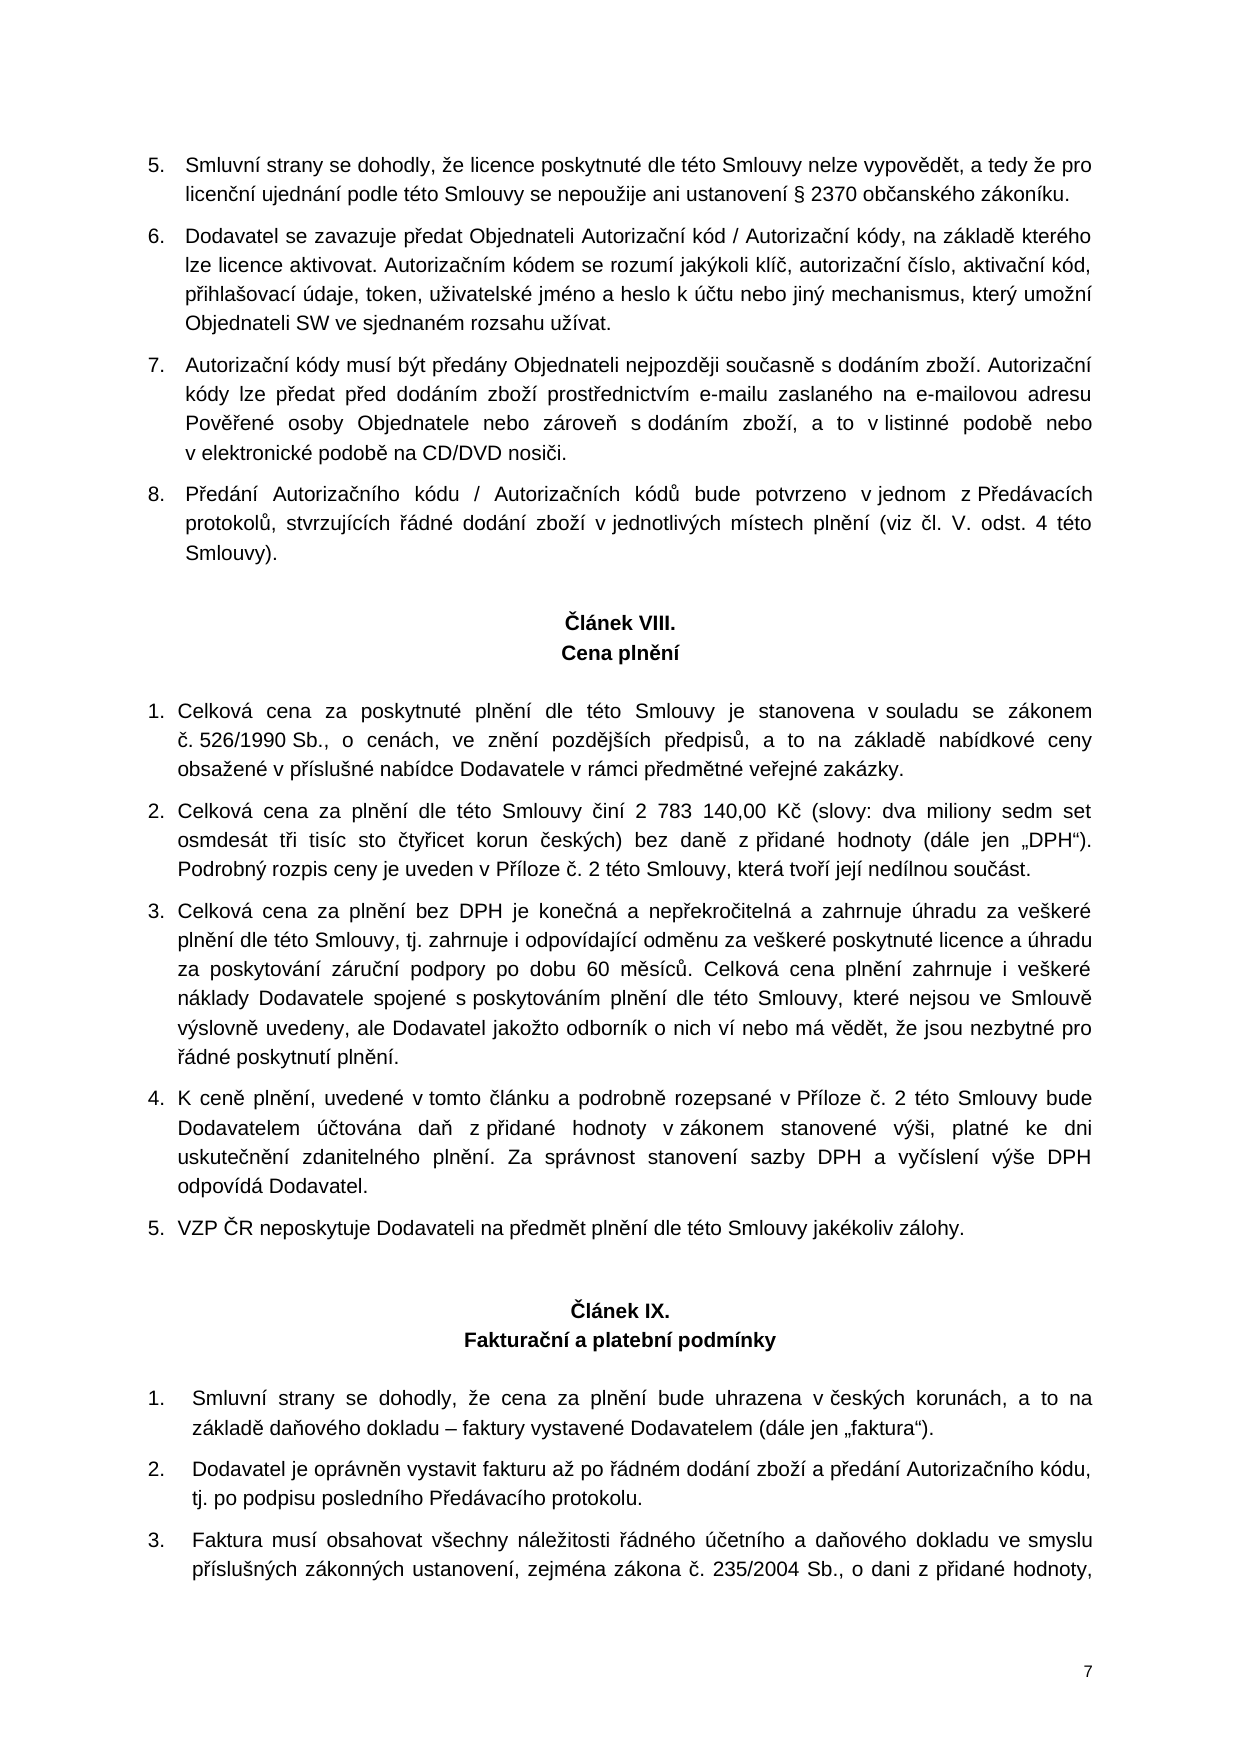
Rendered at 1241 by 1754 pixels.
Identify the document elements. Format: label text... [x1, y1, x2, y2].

list Smluvní strany se dohodly, že cena za plnění bude uhrazena v českých korunách, a to na základě daňového dokladu – faktury vystavené Dodavatelem (dále jen „faktura“). [148, 1381, 1093, 1439]
list VZP ČR neposkytuje Dodavateli na předmět plnění dle této Smlouvy jakékoliv zálohy. [148, 1210, 1093, 1239]
list Celková cena za plnění dle této Smlouvy činí 2 783 140,00 Kč (slovy: dva miliony sedm set osmdesát tři tisíc sto čtyřicet korun českých) bez daně z přidané hodnoty (dále jen „DPH“). Podrobný rozpis ceny je uveden v Příloze č. 2 této Smlouvy, která tvoří její nedílnou součást. [148, 793, 1093, 881]
text Fakturační a platební podmínky [148, 1323, 1093, 1352]
list Autorizační kódy musí být předány Objednateli nejpozději současně s dodáním zboží. Autorizační kódy lze předat před dodáním zboží prostřednictvím e-mailu zaslaného na e-mailovou adresu Pověřené osoby Objednatele nebo zároveň s dodáním zboží, a to v listinné podobě nebo v elektronické podobě na CD/DVD nosiči. [148, 348, 1093, 464]
list Předání Autorizačního kódu / Autorizačních kódů bude potvrzeno v jednom z Předávacích protokolů, stvrzujících řádné dodání zboží v jednotlivých místech plnění (viz čl. V. odst. 4 této Smlouvy). [148, 477, 1093, 564]
text Cena plnění [148, 635, 1093, 664]
list Dodavatel se zavazuje předat Objednateli Autorizační kód / Autorizační kódy, na základě kterého lze licence aktivovat. Autorizačním kódem se rozumí jakýkoli klíč, autorizační číslo, aktivační kód, přihlašovací údaje, token, uživatelské jméno a heslo k účtu nebo jiný mechanismus, který umožní Objednateli SW ve sjednaném rozsahu užívat. [148, 218, 1093, 335]
text Článek IX. [148, 1293, 1093, 1323]
text Článek VIII. [148, 606, 1093, 635]
list K ceně plnění, uvedené v tomto článku a podrobně rozepsané v Příloze č. 2 této Smlouvy bude Dodavatelem účtována daň z přidané hodnoty v zákonem stanovené výši, platné ke dni uskutečnění zdanitelného plnění. Za správnost stanovení sazby DPH a vyčíslení výše DPH odpovídá Dodavatel. [148, 1081, 1093, 1198]
list Celková cena za plnění bez DPH je konečná a nepřekročitelná a zahrnuje úhradu za veškeré plnění dle této Smlouvy, tj. zahrnuje i odpovídající odměnu za veškeré poskytnuté licence a úhradu za poskytování záruční podpory po dobu 60 měsíců. Celková cena plnění zahrnuje i veškeré náklady Dodavatele spojené s poskytováním plnění dle této Smlouvy, které nejsou ve Smlouvě výslovně uvedeny, ale Dodavatel jakožto odborník o nich ví nebo má vědět, že jsou nezbytné pro řádné poskytnutí plnění. [148, 893, 1093, 1068]
list Smluvní strany se dohodly, že licence poskytnuté dle této Smlouvy nelze vypovědět, a tedy že pro licenční ujednání podle této Smlouvy se nepoužije ani ustanovení § 2370 občanského zákoníku. [148, 148, 1093, 206]
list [148, 1523, 1093, 1581]
list Celková cena za poskytnuté plnění dle této Smlouvy je stanovena v souladu se zákonem č. 526/1990 Sb., o cenách, ve znění pozdějších předpisů, a to na základě nabídkové ceny obsažené v příslušné nabídce Dodavatele v rámci předmětné veřejné zakázky. [148, 693, 1093, 781]
list Dodavatel je oprávněn vystavit fakturu až po řádném dodání zboží a předání Autorizačního kódu, tj. po podpisu posledního Předávacího protokolu. [148, 1452, 1093, 1510]
